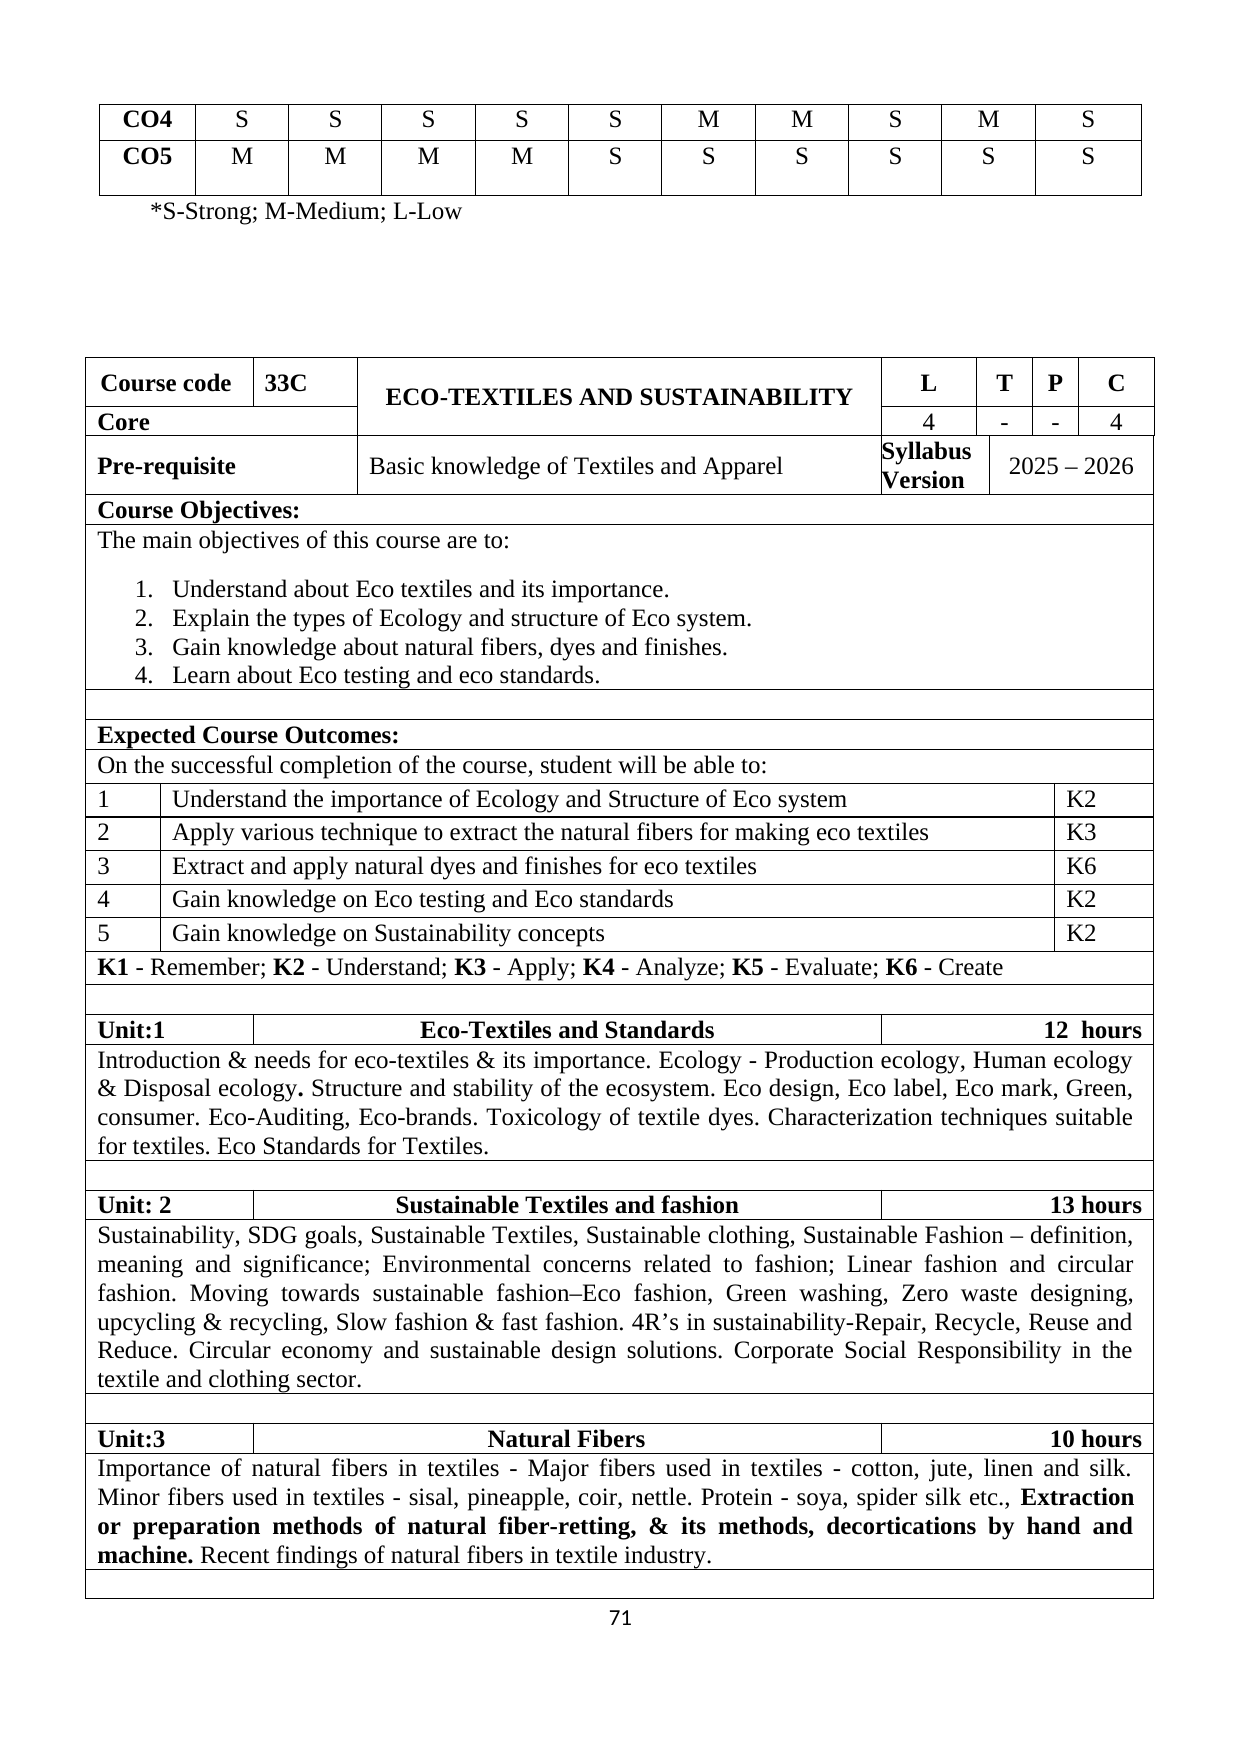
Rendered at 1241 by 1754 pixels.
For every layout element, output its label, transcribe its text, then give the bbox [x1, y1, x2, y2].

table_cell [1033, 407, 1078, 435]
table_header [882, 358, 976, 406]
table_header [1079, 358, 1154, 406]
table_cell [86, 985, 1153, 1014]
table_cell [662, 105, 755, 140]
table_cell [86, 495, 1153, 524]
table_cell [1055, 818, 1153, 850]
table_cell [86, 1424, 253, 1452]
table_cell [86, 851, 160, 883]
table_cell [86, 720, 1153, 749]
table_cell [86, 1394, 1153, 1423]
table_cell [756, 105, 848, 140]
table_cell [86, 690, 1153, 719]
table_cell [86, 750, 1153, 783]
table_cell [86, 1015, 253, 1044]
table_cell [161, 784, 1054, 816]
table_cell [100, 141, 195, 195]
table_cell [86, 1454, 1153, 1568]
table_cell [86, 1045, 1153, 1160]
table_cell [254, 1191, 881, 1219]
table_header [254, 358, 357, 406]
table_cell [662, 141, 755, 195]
text *S-Strong; M-Medium; L-Low [150, 196, 1090, 224]
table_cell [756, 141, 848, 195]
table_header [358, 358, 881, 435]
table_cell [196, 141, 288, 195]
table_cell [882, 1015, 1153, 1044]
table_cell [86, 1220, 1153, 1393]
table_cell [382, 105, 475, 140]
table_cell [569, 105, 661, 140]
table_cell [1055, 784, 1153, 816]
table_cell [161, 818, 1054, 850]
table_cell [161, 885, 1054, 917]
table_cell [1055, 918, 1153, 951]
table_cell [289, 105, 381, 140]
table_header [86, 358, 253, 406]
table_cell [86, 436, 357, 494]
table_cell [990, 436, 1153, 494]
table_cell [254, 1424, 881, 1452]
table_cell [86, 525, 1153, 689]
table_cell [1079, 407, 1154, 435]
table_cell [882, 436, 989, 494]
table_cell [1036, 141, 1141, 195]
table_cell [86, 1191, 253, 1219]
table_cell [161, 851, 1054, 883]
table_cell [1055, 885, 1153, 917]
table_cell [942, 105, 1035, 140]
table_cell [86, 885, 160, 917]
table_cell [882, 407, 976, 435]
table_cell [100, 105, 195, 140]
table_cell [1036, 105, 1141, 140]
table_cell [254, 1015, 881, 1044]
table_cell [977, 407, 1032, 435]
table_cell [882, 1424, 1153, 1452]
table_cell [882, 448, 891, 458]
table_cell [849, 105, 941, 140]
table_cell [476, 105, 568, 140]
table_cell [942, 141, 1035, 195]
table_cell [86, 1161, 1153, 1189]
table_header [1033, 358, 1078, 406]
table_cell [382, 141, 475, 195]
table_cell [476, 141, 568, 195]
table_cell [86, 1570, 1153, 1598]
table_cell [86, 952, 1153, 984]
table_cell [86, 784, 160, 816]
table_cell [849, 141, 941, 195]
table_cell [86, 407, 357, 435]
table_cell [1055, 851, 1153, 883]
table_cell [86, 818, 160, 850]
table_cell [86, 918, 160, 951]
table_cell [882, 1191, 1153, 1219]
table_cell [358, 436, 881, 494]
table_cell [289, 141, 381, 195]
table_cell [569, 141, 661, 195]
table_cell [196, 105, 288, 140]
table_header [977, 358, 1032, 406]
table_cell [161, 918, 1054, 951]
